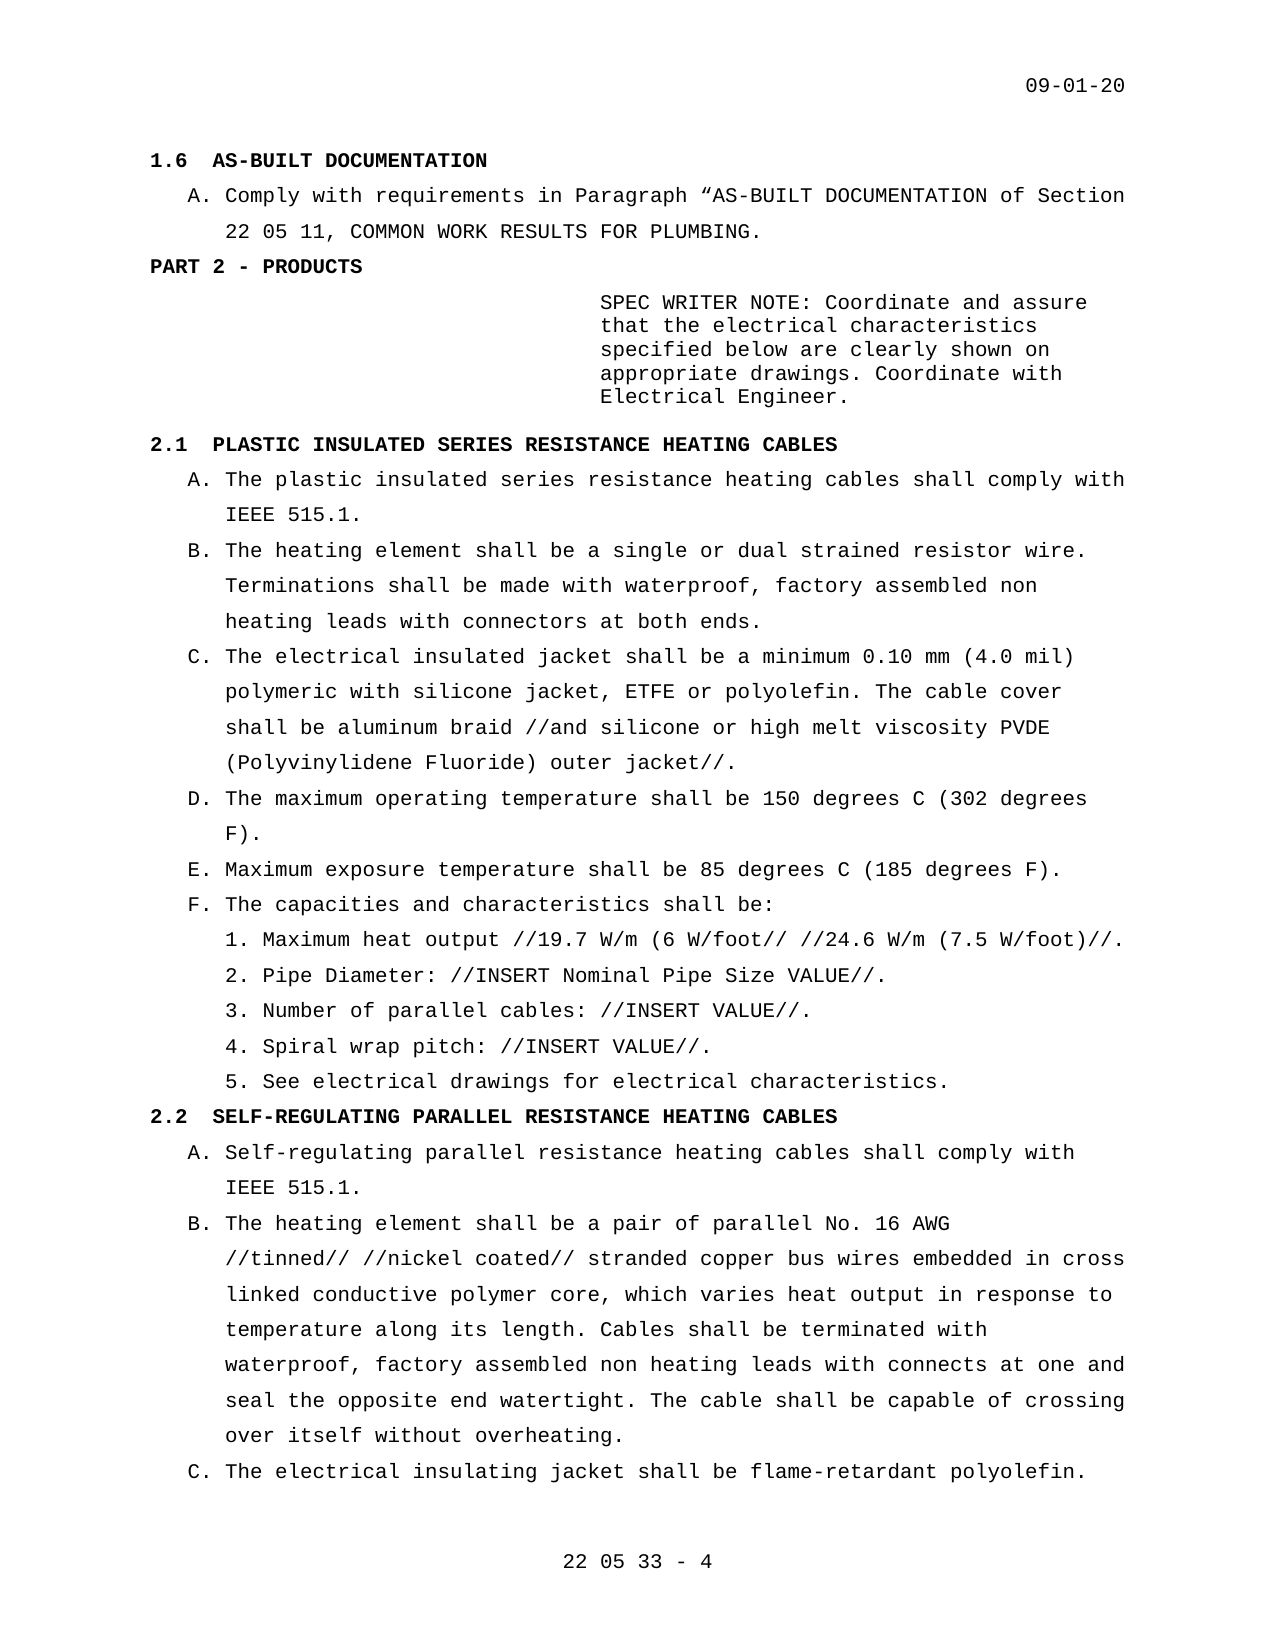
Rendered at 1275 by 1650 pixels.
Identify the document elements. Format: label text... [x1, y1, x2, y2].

text See electrical drawings for electrical characteristics. [225, 1071, 1125, 1095]
text Pipe Diameter: //INSERT Nominal Pipe Size VALUE//. [225, 965, 1125, 988]
text The heating element shall be a pair of parallel No. 16 AWG //tinned// //nickel coated// stranded copper bus wires embedded in cross linked conductive polymer core, which varies heat output in response to temperature along its length. Cables shall be terminated with waterproof, factory assembled non heating leads with connects at one and seal the opposite end watertight. The cable shall be capable of crossing over itself without overheating. [187, 1213, 1125, 1449]
text PLASTIC INSULATED SERIES RESISTANCE HEATING CABLES [150, 433, 1125, 457]
text The heating element shall be a single or dual strained resistor wire. Terminations shall be made with waterproof, factory assembled non heating leads with connectors at both ends. [187, 540, 1125, 634]
text Comply with requirements in Paragraph “AS-BUILT DOCUMENTATION of Section 22 05 11, COMMON WORK RESULTS FOR PLUMBING. [187, 185, 1125, 244]
text The maximum operating temperature shall be 150 degrees C (302 degrees F). [187, 788, 1125, 847]
text The capacities and characteristics shall be: [187, 894, 1125, 918]
text Maximum heat output //19.7 W/m (6 W/foot// //24.6 W/m (7.5 W/foot)//. [225, 929, 1125, 953]
text The electrical insulated jacket shall be a minimum 0.10 mm (4.0 mil) polymeric with silicone jacket, ETFE or polyolefin. The cable cover shall be aluminum braid //and silicone or high melt viscosity PVDE (Polyvinylidene Fluoride) outer jacket//. [187, 646, 1125, 776]
text Maximum exposure temperature shall be 85 degrees C (185 degrees F). [187, 858, 1125, 882]
text PRODUCTS [150, 256, 1125, 280]
text SPEC WRITER NOTE: Coordinate and assure that the electrical characteristics specified below are clearly shown on appropriate drawings. Coordinate with Electrical Engineer. [600, 292, 1125, 410]
text AS-BUILT DOCUMENTATION [150, 150, 1125, 174]
text Spiral wrap pitch: //INSERT VALUE//. [225, 1036, 1125, 1059]
text The plastic insulated series resistance heating cables shall comply with IEEE 515.1. [187, 469, 1125, 528]
text SELF-REGULATING PARALLEL RESISTANCE HEATING CABLES [150, 1106, 1125, 1130]
text The electrical insulating jacket shall be flame-retardant polyolefin. [187, 1461, 1125, 1484]
text Number of parallel cables: //INSERT VALUE//. [225, 1000, 1125, 1024]
text Self-regulating parallel resistance heating cables shall comply with IEEE 515.1. [187, 1142, 1125, 1201]
